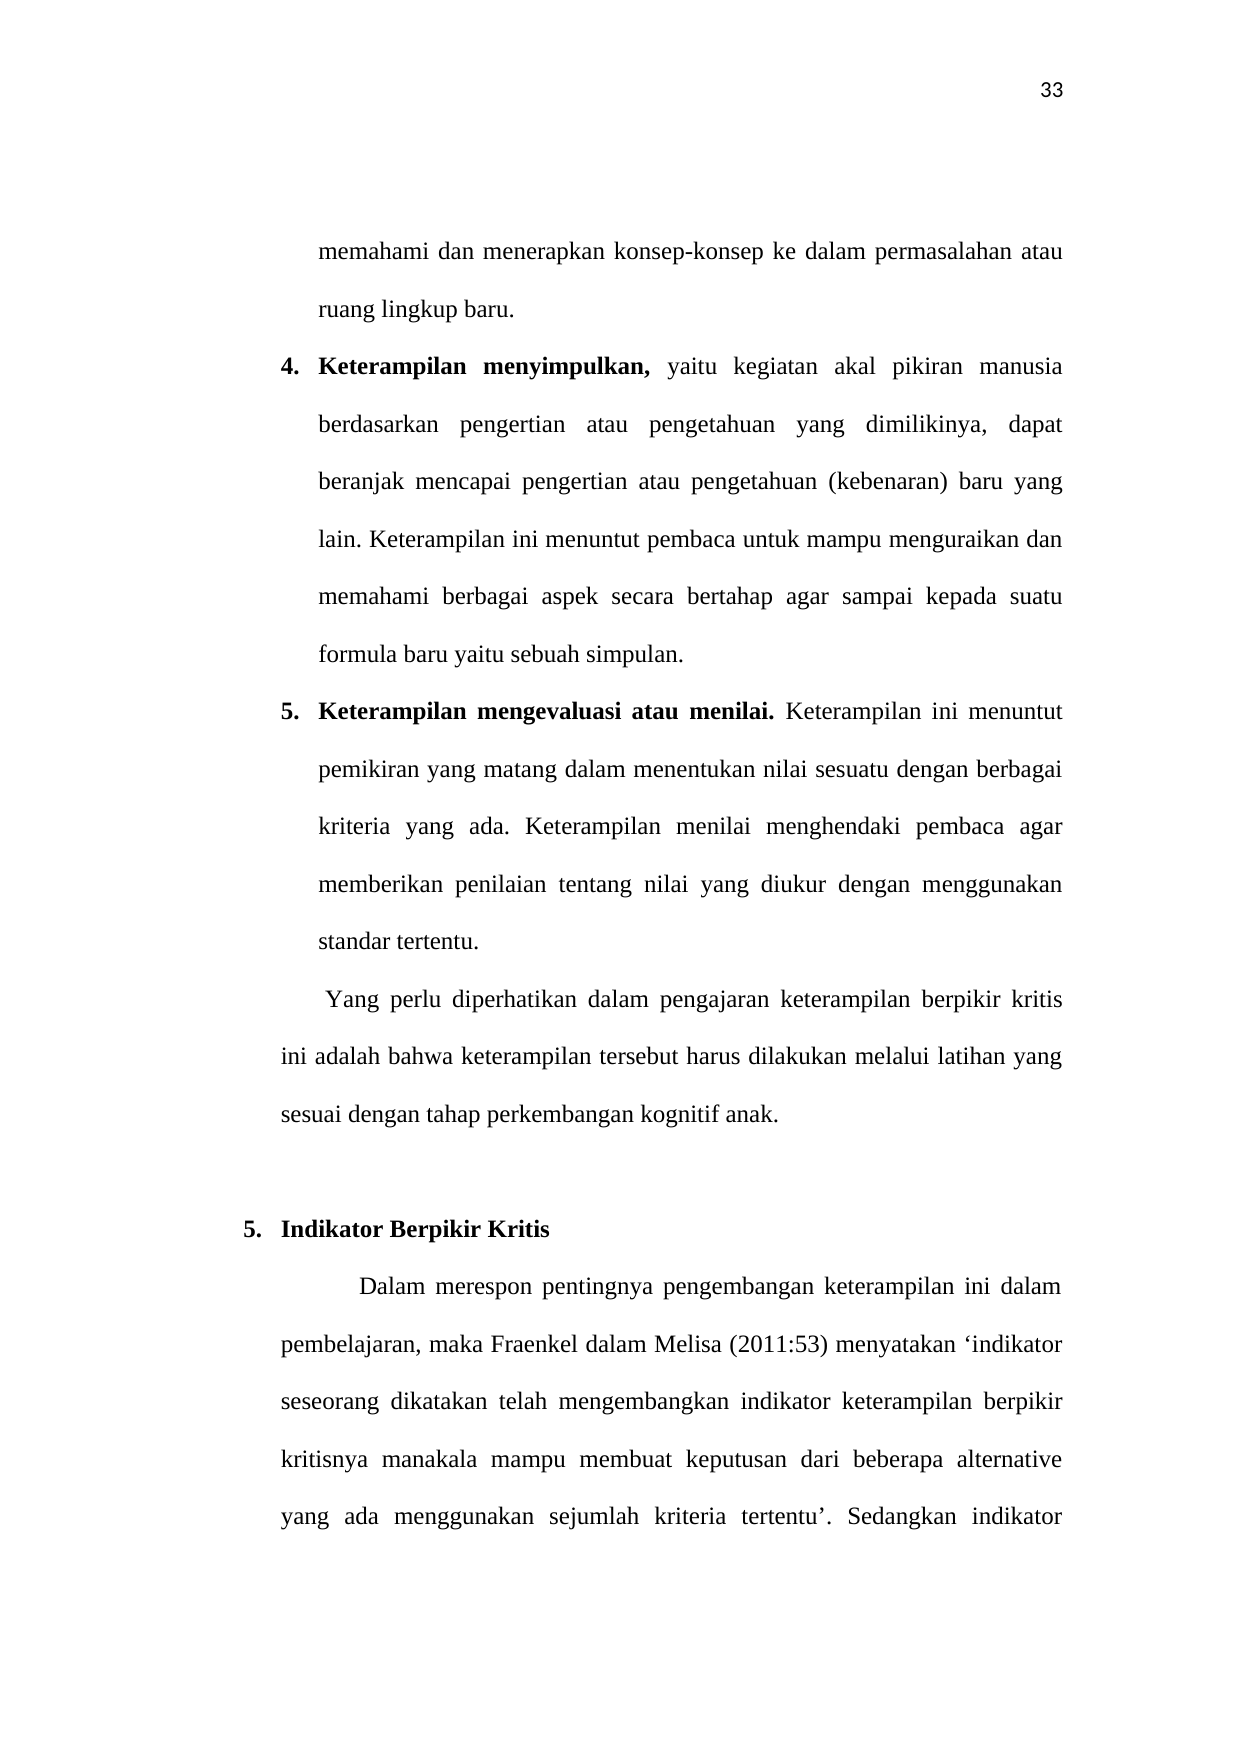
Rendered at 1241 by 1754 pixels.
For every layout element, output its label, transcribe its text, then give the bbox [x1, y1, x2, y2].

list Keterampilan mengevaluasi atau menilai. Keterampilan ini menuntut pemikiran yang matang dalam menentukan nilai sesuatu dengan berbagai kriteria yang ada. Keterampilan menilai menghendaki pembaca agar memberikan penilaian tentang nilai yang diukur dengan menggunakan standar tertentu. [281, 696, 1063, 955]
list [281, 1271, 1063, 1530]
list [281, 236, 1063, 322]
text Yang perlu diperhatikan dalam pengajaran keterampilan berpikir kritis ini adalah bahwa keterampilan tersebut harus dilakukan melalui latihan yang sesuai dengan tahap perkembangan kognitif anak. [281, 984, 1063, 1127]
list Indikator Berpikir Kritis [243, 1214, 1063, 1242]
list Keterampilan menyimpulkan, yaitu kegiatan akal pikiran manusia berdasarkan pengertian atau pengetahuan yang dimilikinya, dapat beranjak mencapai pengertian atau pengetahuan (kebenaran) baru yang lain. Keterampilan ini menuntut pembaca untuk mampu menguraikan dan memahami berbagai aspek secara bertahap agar sampai kepada suatu formula baru yaitu sebuah simpulan. [281, 351, 1063, 667]
